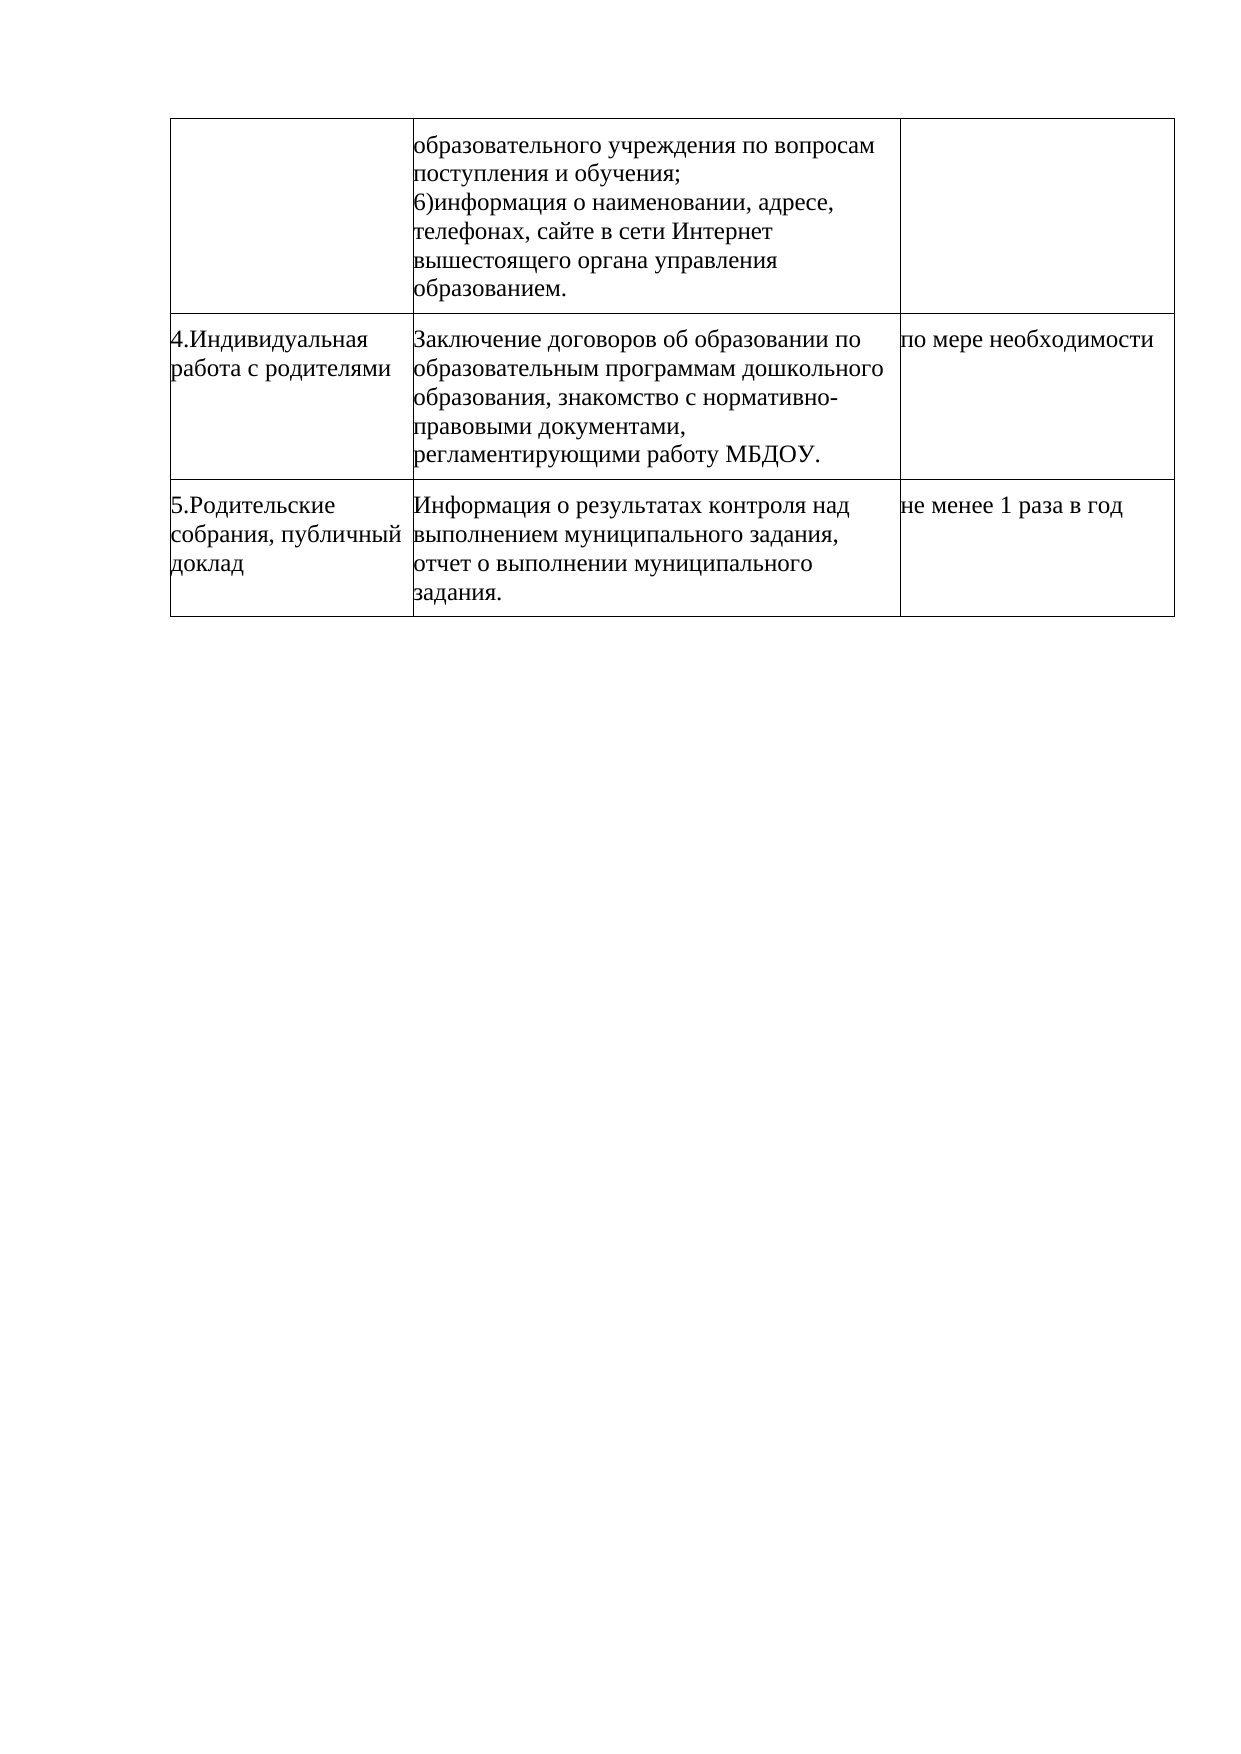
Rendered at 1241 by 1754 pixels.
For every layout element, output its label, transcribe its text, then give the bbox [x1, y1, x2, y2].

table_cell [901, 119, 1174, 313]
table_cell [414, 119, 900, 313]
table_cell 5.Родительские собрания, публичный доклад [171, 480, 413, 616]
table_cell 4.Индивидуальная работа с родителями [171, 314, 413, 479]
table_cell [171, 119, 413, 313]
table_cell Информация о результатах контроля над выполнением муниципального задания, отчет о выполнении муниципального задания. [414, 480, 900, 616]
table_cell по мере необходимости [901, 314, 1174, 479]
table_cell не менее 1 раза в год [901, 480, 1174, 616]
table_cell Заключение договоров об образовании по образовательным программам дошкольного образования, знакомство с нормативно-правовыми документами, регламентирующими работу МБДОУ. [414, 314, 900, 479]
